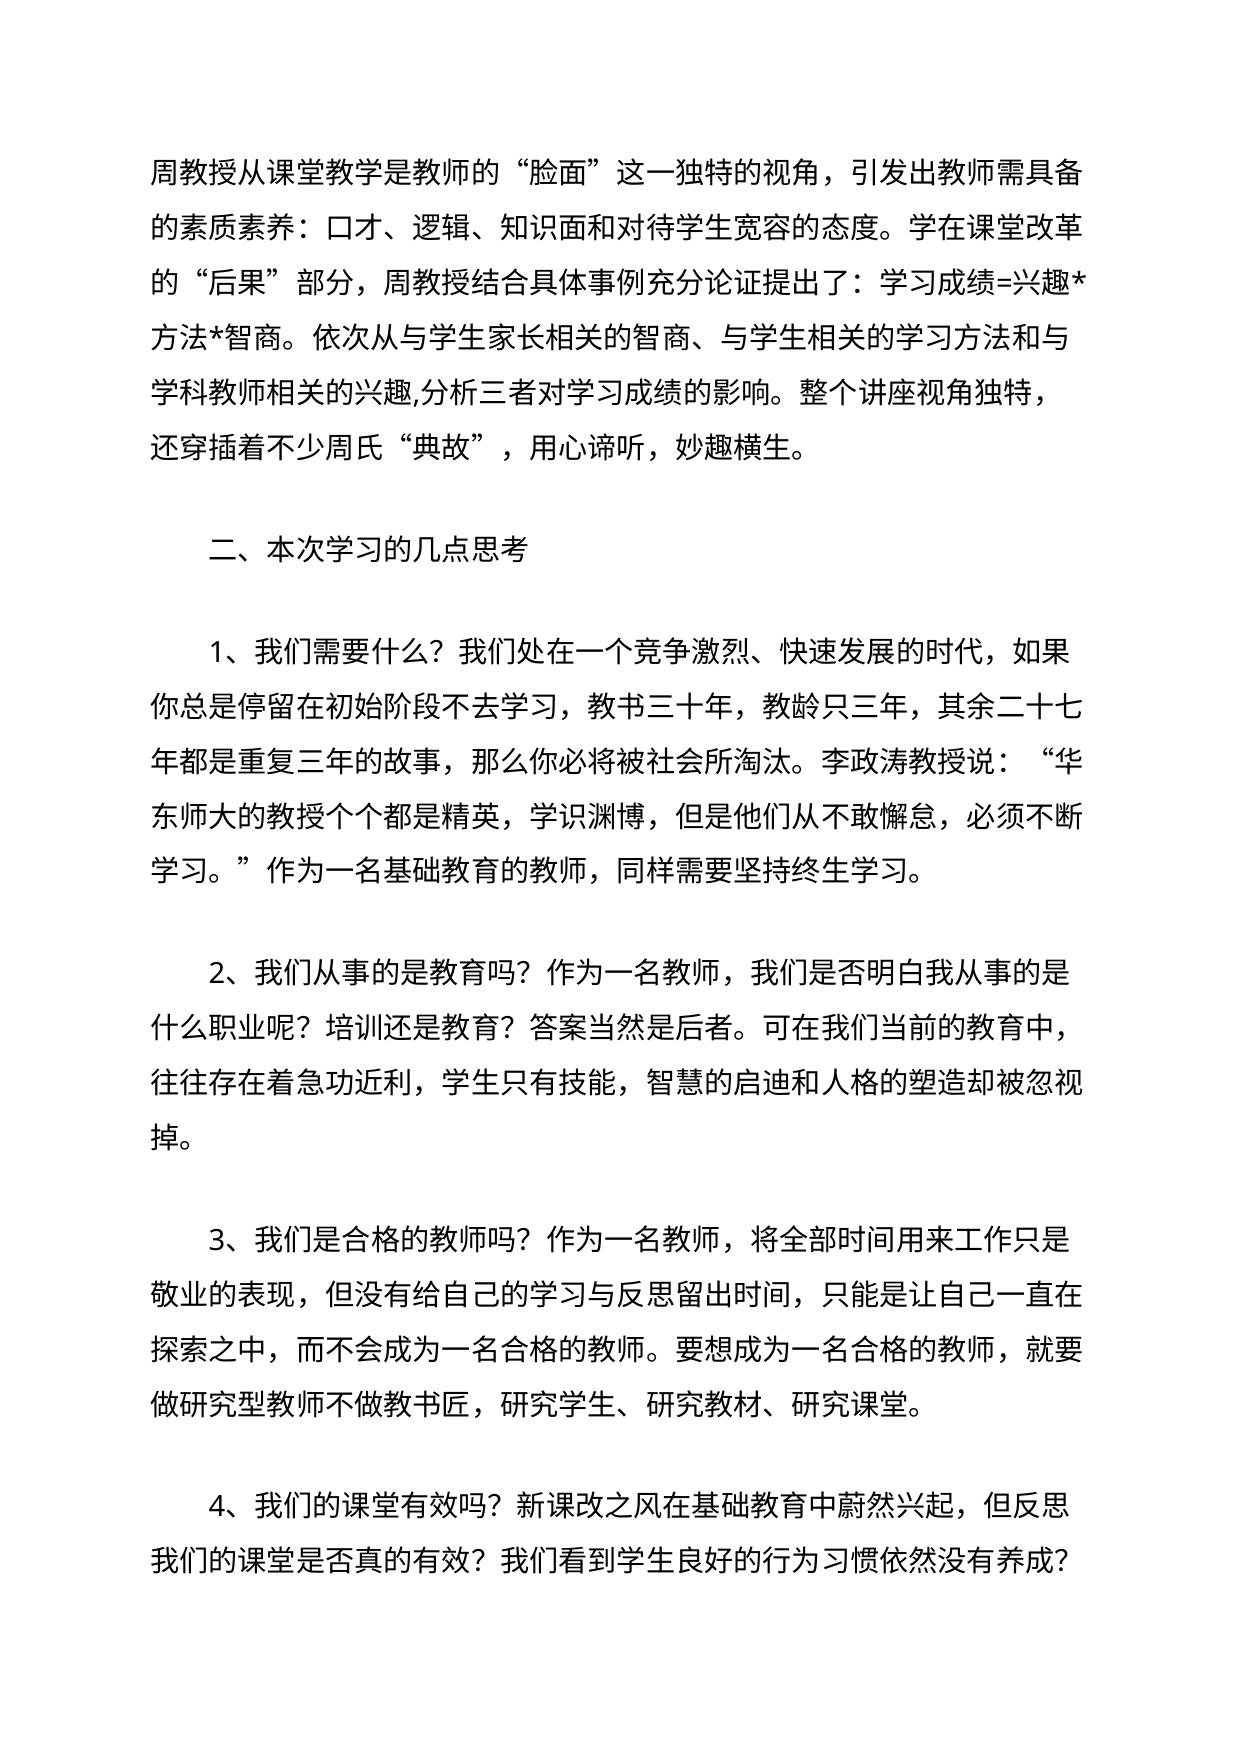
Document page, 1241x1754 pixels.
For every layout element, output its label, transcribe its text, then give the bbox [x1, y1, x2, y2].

text 1、我们需要什么？我们处在一个竞争激烈、快速发展的时代，如果你总是停留在初始阶段不去学习，教书三十年，教龄只三年，其余二十七年都是重复三年的故事，那么你必将被社会所淘汰。李政涛教授说：“华东师大的教授个个都是精英，学识渊博，但是他们从不敢懈怠，必须不断学习。”作为一名基础教育的教师，同样需要坚持终生学习。 [150, 628, 1090, 890]
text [150, 150, 1090, 467]
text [150, 1483, 1090, 1580]
text 2、我们从事的是教育吗？作为一名教师，我们是否明白我从事的是什么职业呢？培训还是教育？答案当然是后者。可在我们当前的教育中，往往存在着急功近利，学生只有技能，智慧的启迪和人格的塑造却被忽视掉。 [150, 950, 1090, 1157]
text 二、本次学习的几点思考 [150, 527, 1090, 569]
text 3、我们是合格的教师吗？作为一名教师，将全部时间用来工作只是敬业的表现，但没有给自己的学习与反思留出时间，只能是让自己一直在探索之中，而不会成为一名合格的教师。要想成为一名合格的教师，就要做研究型教师不做教书匠，研究学生、研究教材、研究课堂。 [150, 1216, 1090, 1423]
